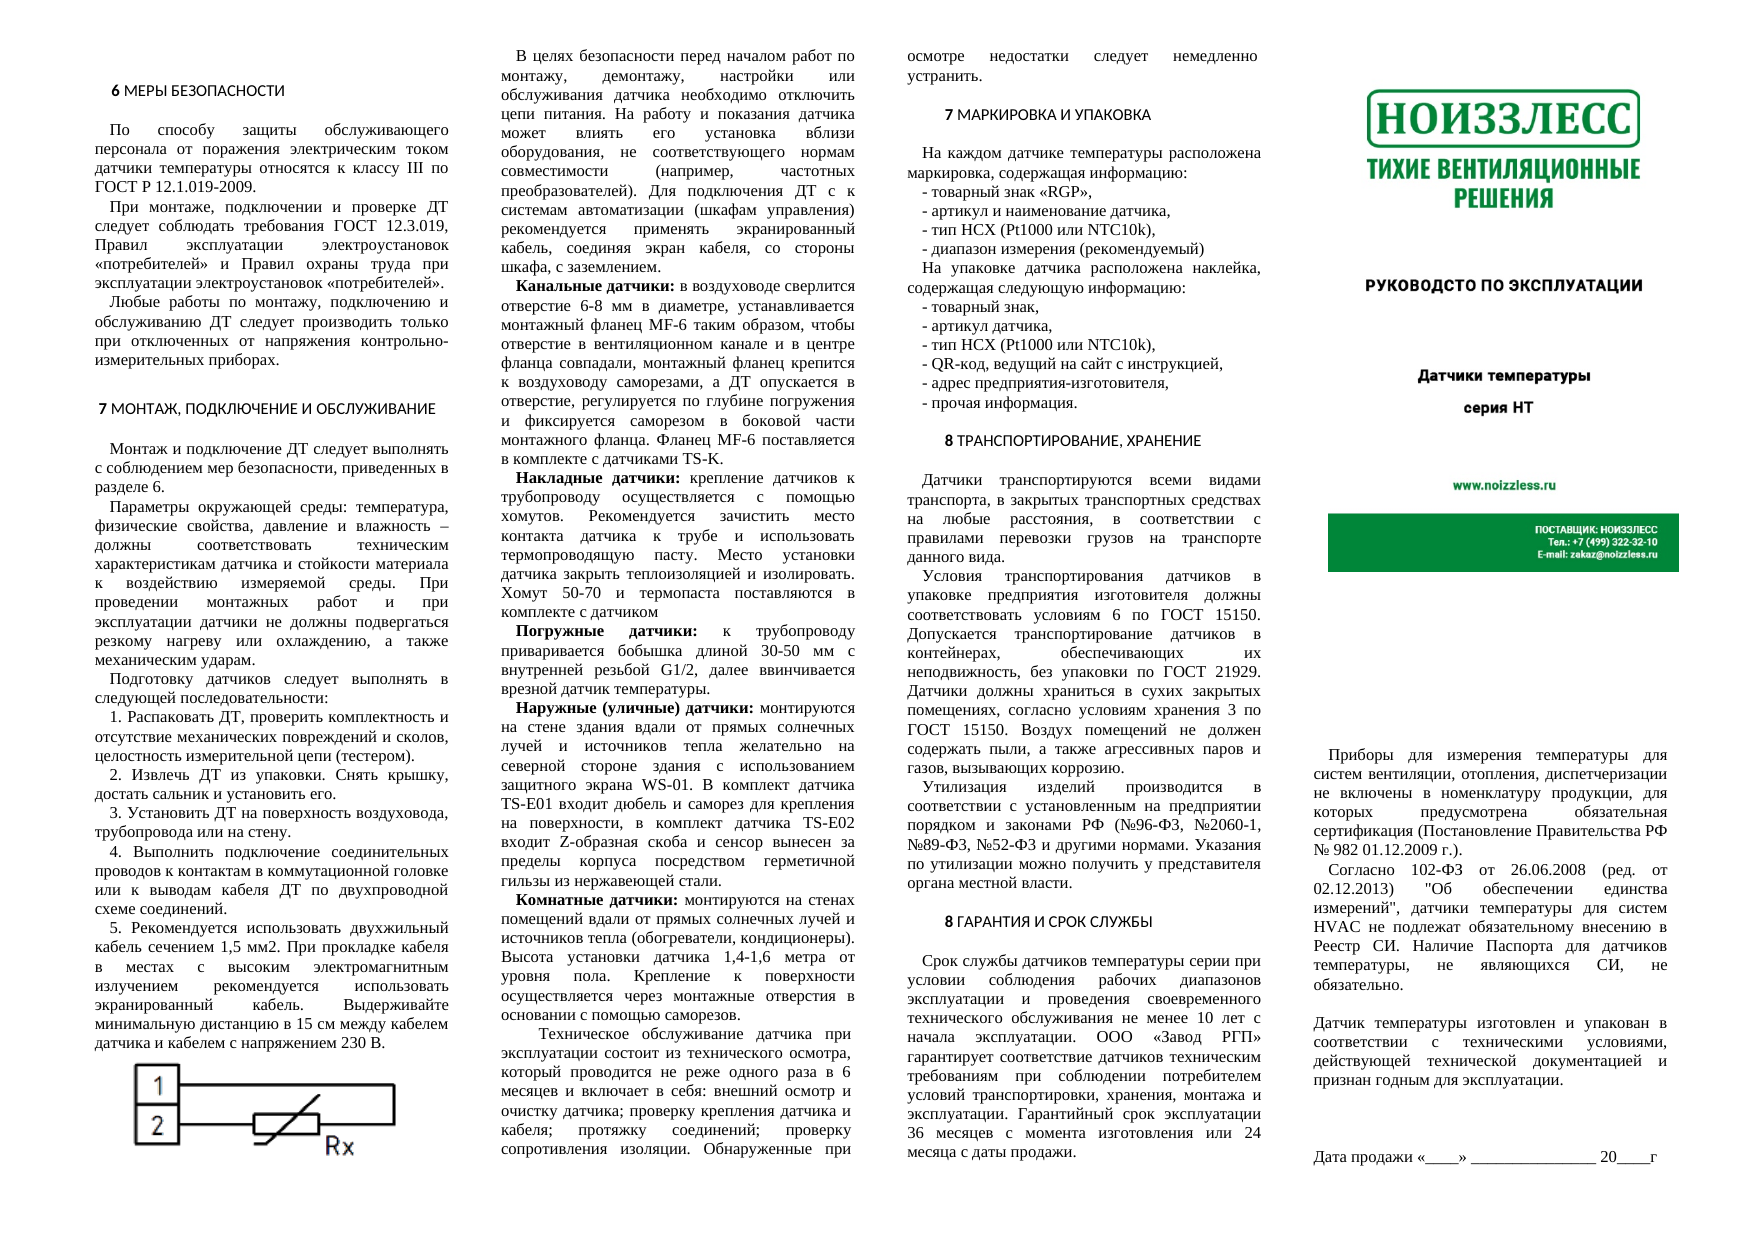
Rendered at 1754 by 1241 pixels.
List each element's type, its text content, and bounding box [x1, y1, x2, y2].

text - товарный знак «RGP», [907, 182, 1261, 201]
text Дата продажи «____» _______________ 20____г [1313, 1147, 1668, 1166]
text Любые работы по монтажу, подключению и обслуживанию ДТ следует производить только при отключенных от напряжения контрольно-измерительных приборах. [94, 292, 449, 369]
picture [96, 1052, 431, 1171]
text - диапазон измерения (рекомендуемый) [907, 239, 1261, 258]
text При монтаже, подключении и проверке ДТ следует соблюдать требования ГОСТ 12.3.019, Правил эксплуатации электроустановок «потребителей» и Правил охраны труда при эксплуатации электроустановок «потребителей». [94, 196, 449, 292]
text 4. Выполнить подключение соединительных проводов к контактам в коммутационной головке или к выводам кабеля ДТ по двухпроводной схеме соединений. [94, 841, 449, 918]
text Наружные (уличные) датчики: монтируются на стене здания вдали от прямых солнечных лучей и источников тепла желательно на северной стороне здания с использованием защитного экрана WS-01. В комплект датчика TS-E01 входит дюбель и саморез для крепления на поверхности, в комплект датчика TS-E02 входит Z-образная скоба и сенсор вынесен за пределы корпуса посредством герметичной гильзы из нержавеющей стали. [501, 698, 855, 889]
text В целях безопасности перед началом работ по монтажу, демонтажу, настройки или обслуживания датчика необходимо отключить цепи питания. На работу и показания датчика может влиять его установка вблизи оборудования, не соответствующего нормам совместимости (например, частотных преобразователей). Для подключения ДТ с к системам автоматизации (шкафам управления) рекомендуется применять экранированный кабель, соединяя экран кабеля, со стороны шкафа, с заземлением. [501, 46, 855, 276]
text - тип НСХ (Pt1000 или NTC10k), [907, 220, 1261, 239]
text - тип НСХ (Pt1000 или NTC10k), [907, 335, 1261, 354]
text Подготовку датчиков следует выполнять в следующей последовательности: [94, 669, 449, 707]
text Датчики транспортируются всеми видами транспорта, в закрытых транспортных средствах на любые расстояния, в соответствии с правилами перевозки грузов на транспорте данного вида. [907, 470, 1261, 566]
text Приборы для измерения температуры для систем вентиляции, отопления, диспетчеризации не включены в номенклатуру продукции, для которых предусмотрена обязательная сертификация (Постановление Правительства РФ № 982 01.12.2009 г.). [1313, 744, 1668, 859]
text Техническое обслуживание датчика при эксплуатации состоит из технического осмотра, который проводится не реже одного раза в 6 месяцев и включает в себя: внешний осмотр и очистку датчика; проверку крепления датчика и кабеля; протяжку соединений; проверку сопротивления изоляции. Обнаруженные при осмотре недостатки следует немедленно устранить. [501, 1024, 851, 1158]
text 7 МОНТАЖ, ПОДКЛЮЧЕНИЕ И ОБСЛУЖИВАНИЕ [94, 393, 445, 418]
text 7 МАРКИРОВКА И УПАКОВКА [907, 104, 1258, 124]
text - товарный знак, [907, 297, 1261, 316]
text Согласно 102-ФЗ от 26.06.2008 (ред. от 02.12.2013) "Об обеспечении единства измерений", датчики температуры для систем HVAC не подлежат обязательному внесению в Реестр СИ. Наличие Паспорта для датчиков температуры, не являющихся СИ, не обязательно. [1313, 859, 1668, 993]
text - прочая информация. [907, 392, 1261, 412]
text Срок службы датчиков температуры серии при условии соблюдения рабочих диапазонов эксплуатации и проведения своевременного технического обслуживания не менее 10 лет с начала эксплуатации. ООО «Завод РГП» гарантирует соответствие датчиков техническим требованиям при соблюдении потребителем условий транспортировки, хранения, монтажа и эксплуатации. Гарантийный срок эксплуатации 36 месяцев с момента изготовления или 24 месяца с даты продажи. [907, 951, 1261, 1161]
picture [1328, 46, 1679, 572]
text Параметры окружающей среды: температура, физические свойства, давление и влажность – должны соответствовать техническим характеристикам датчика и стойкости материала к воздействию измеряемой среды. При проведении монтажных работ и при эксплуатации датчики не должны подвергаться резкому нагреву или охлаждению, а также механическим ударам. [94, 496, 449, 669]
text Канальные датчики: в воздуховоде сверлится отверстие 6-8 мм в диаметре, устанавливается монтажный фланец MF-6 таким образом, чтобы отверстие в вентиляционном канале и в центре фланца совпадали, монтажный фланец крепится к воздуховоду саморезами, а ДТ опускается в отверстие, регулируется по глубине погружения и фиксируется саморезом в боковой части монтажного фланца. Фланец MF-6 поставляется в комплекте с датчиками TS-K. [501, 276, 855, 468]
text По способу защиты обслуживающего персонала от поражения электрическим током датчики температуры относятся к классу III по ГОСТ Р 12.1.019-2009. [94, 120, 449, 196]
text 3. Установить ДТ на поверхность воздуховода, трубопровода или на стену. [94, 803, 449, 841]
text Комнатные датчики: монтируются на стенах помещений вдали от прямых солнечных лучей и источников тепла (обогреватели, кондиционеры). Высота установки датчика 1,4-1,6 метра от уровня пола. Крепление к поверхности осуществляется через монтажные отверстия в основании с помощью саморезов. [501, 889, 855, 1024]
text Монтаж и подключение ДТ следует выполнять с соблюдением мер безопасности, приведенных в разделе 6. [94, 439, 449, 496]
text 8 ТРАНСПОРТИРОВАНИЕ, ХРАНЕНИЕ [907, 431, 1258, 451]
text Накладные датчики: крепление датчиков к трубопроводу осуществляется с помощью хомутов. Рекомендуется зачистить место контакта датчика к трубе и использовать термопроводящую пасту. Место установки датчика закрыть теплоизоляцией и изолировать. Хомут 50-70 и термопаста поставляются в комплекте с датчиком [501, 468, 855, 621]
text Погружные датчики: к трубопроводу приваривается бобышка длиной 30-50 мм с внутренней резьбой G1/2, далее ввинчивается врезной датчик температуры. [501, 621, 855, 698]
text 6 МЕРЫ БЕЗОПАСНОСТИ [94, 76, 445, 101]
text - артикул датчика, [907, 316, 1261, 335]
text 1. Распаковать ДТ, проверить комплектность и отсутствие механических повреждений и сколов, целостность измерительной цепи (тестером). [94, 707, 449, 765]
text Утилизация изделий производится в соответствии с установленным на предприятии порядком и законами РФ (№96-Ф3, №2060-1, №89-Ф3, №52-Ф3 и другими нормами. Указания по утилизации можно получить у представителя органа местной власти. [907, 777, 1261, 892]
text 2. Извлечь ДТ из упаковки. Снять крышку, достать сальник и установить его. [94, 765, 449, 803]
text - артикул и наименование датчика, [907, 201, 1261, 220]
text Датчик температуры изготовлен и упакован в соответствии с техническими условиями, действующей технической документацией и признан годным для эксплуатации. [1313, 1013, 1668, 1089]
text На упаковке датчика расположена наклейка, содержащая следующую информацию: [907, 258, 1261, 297]
text Условия транспортирования датчиков в упаковке предприятия изготовителя должны соответствовать условиям 6 по ГОСТ 15150. Допускается транспортирование датчиков в контейнерах, обеспечивающих их неподвижность, без упаковки по ГОСТ 21929. Датчики должны храниться в сухих закрытых помещениях, согласно условиям хранения 3 по ГОСТ 15150. Воздух помещений не должен содержать пыли, а также агрессивных паров и газов, вызывающих коррозию. [907, 566, 1261, 777]
text - QR-код, ведущий на сайт с инструкцией, [907, 354, 1261, 373]
text 8 ГАРАНТИЯ И СРОК СЛУЖБЫ [907, 911, 1258, 931]
text 5. Рекомендуется использовать двухжильный кабель сечением 1,5 мм2. При прокладке кабеля в местах с высоким электромагнитным излучением рекомендуется использовать экранированный кабель. Выдерживайте минимальную дистанцию в 15 см между кабелем датчика и кабелем с напряжением 230 В. [94, 918, 449, 1052]
text На каждом датчике температуры расположена маркировка, содержащая информацию: [907, 143, 1261, 182]
text - адрес предприятия-изготовителя, [907, 373, 1261, 392]
